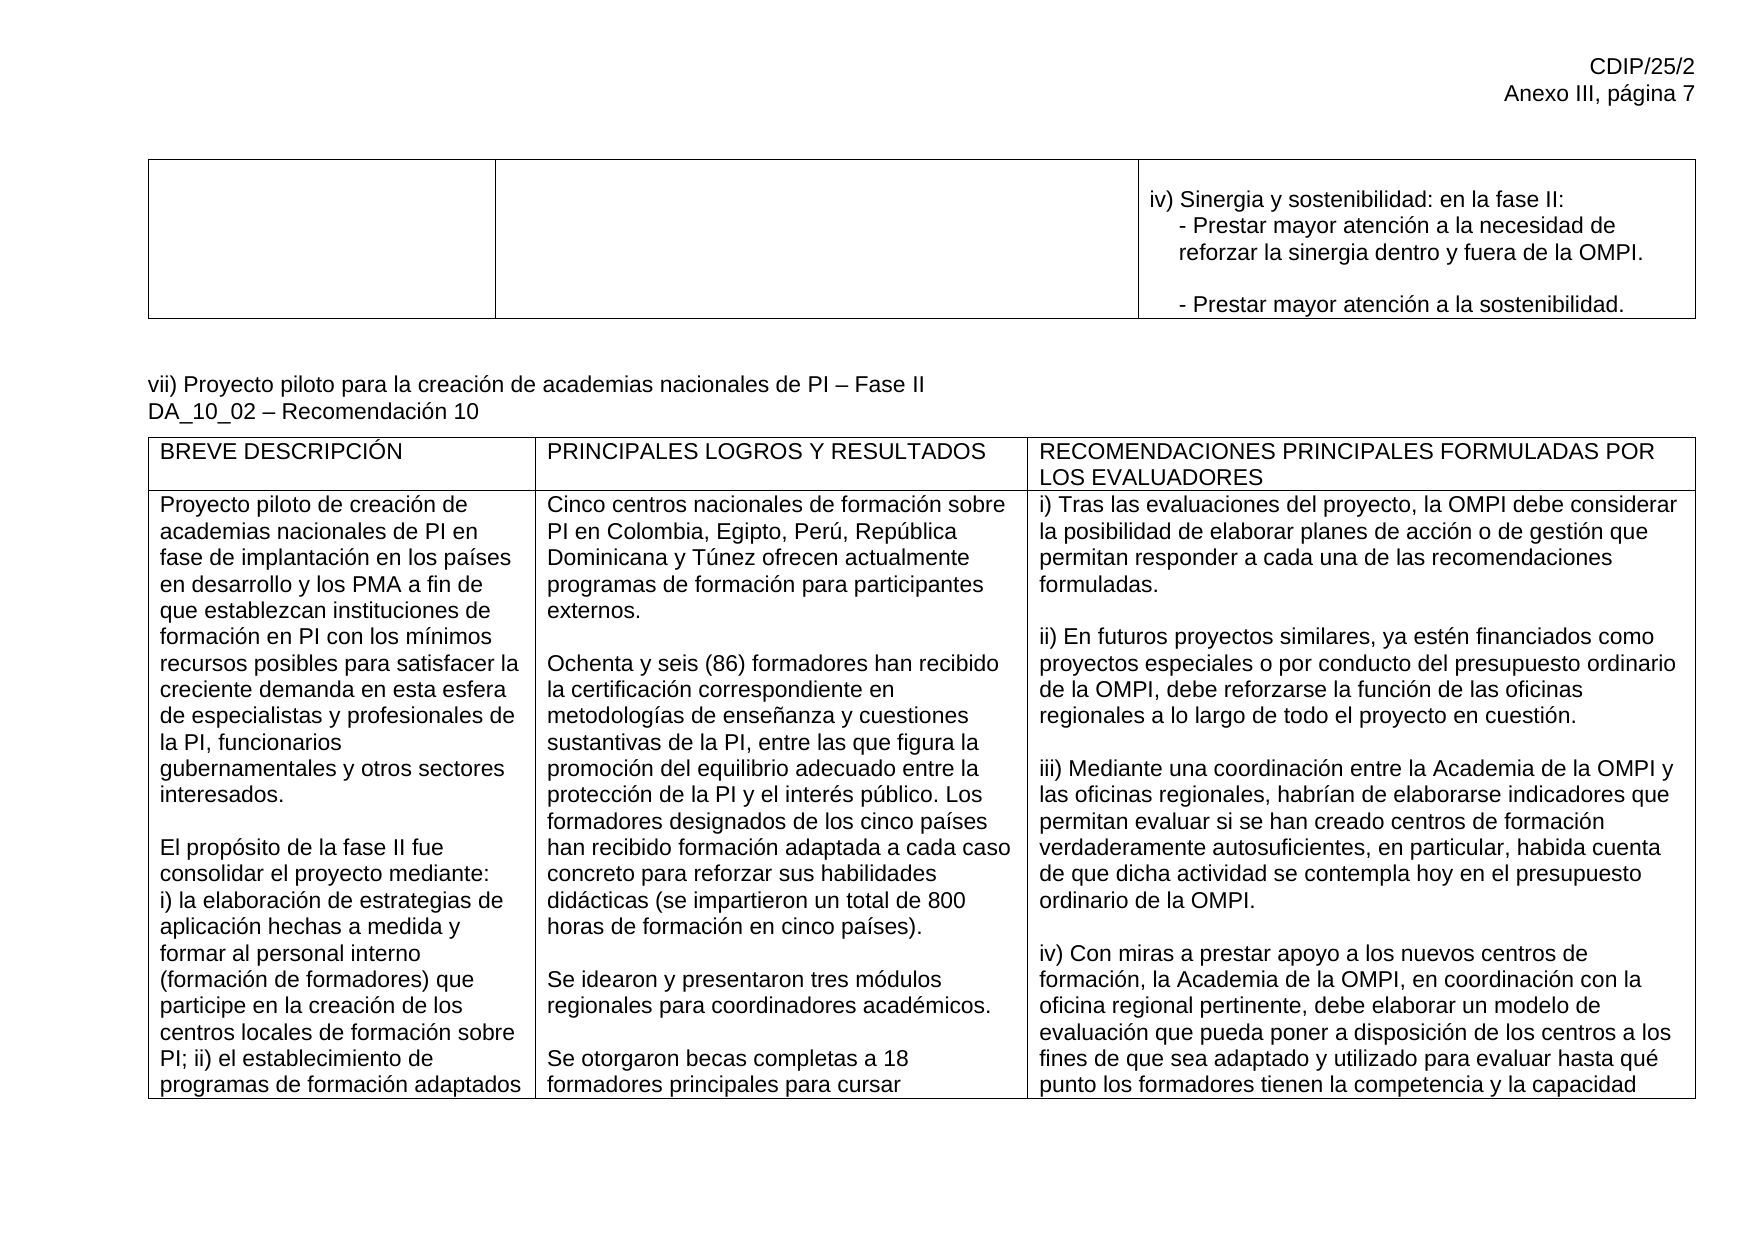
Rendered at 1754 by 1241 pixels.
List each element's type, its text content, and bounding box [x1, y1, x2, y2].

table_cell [1028, 491, 1695, 1098]
text vii) Proyecto piloto para la creación de academias nacionales de PI – Fase II [148, 371, 1695, 398]
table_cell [536, 491, 1027, 1098]
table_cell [1139, 160, 1695, 318]
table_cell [149, 160, 495, 318]
table_header PRINCIPALES LOGROS Y RESULTADOS [536, 438, 1027, 490]
table_header RECOMENDACIONES PRINCIPALES FORMULADAS POR LOS EVALUADORES [1028, 438, 1695, 490]
table_header BREVE DESCRIPCIÓN [149, 438, 535, 490]
text DA_10_02 – Recomendación 10 [148, 398, 1695, 424]
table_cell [496, 160, 1138, 318]
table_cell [149, 491, 535, 1098]
